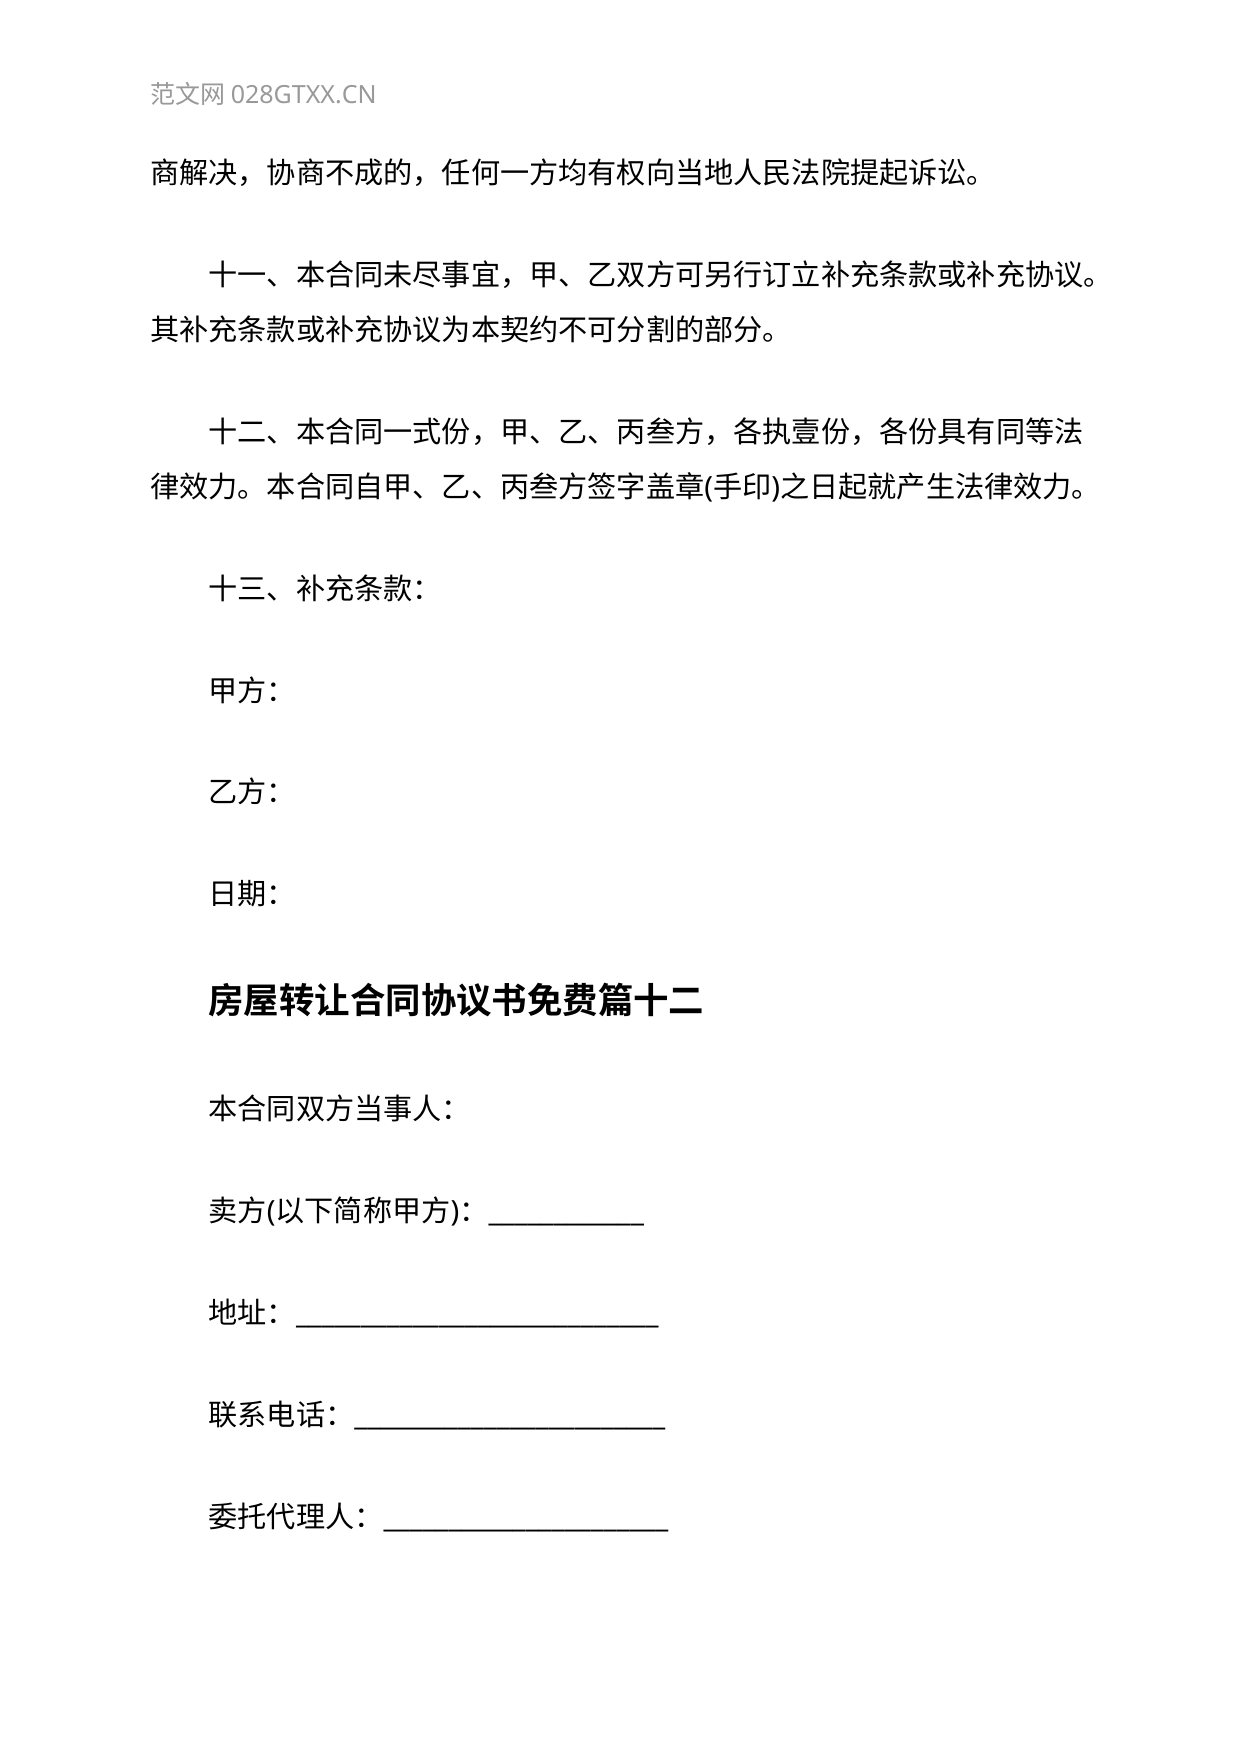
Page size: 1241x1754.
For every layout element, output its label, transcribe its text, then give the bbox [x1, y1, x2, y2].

text 委托代理人：______________________ [150, 1493, 1090, 1536]
text 十三、补充条款： [150, 565, 1090, 608]
text 联系电话：________________________ [150, 1392, 1090, 1434]
text 日期： [150, 871, 1090, 913]
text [150, 150, 1090, 192]
text 地址：____________________________ [150, 1289, 1090, 1332]
text 房屋转让合同协议书免费篇十二 [150, 972, 1090, 1024]
text 十二、本合同一式份，甲、乙、丙叁方，各执壹份，各份具有同等法律效力。本合同自甲、乙、丙叁方签字盖章(手印)之日起就产生法律效力。 [150, 408, 1090, 506]
text 甲方： [150, 667, 1090, 709]
text 乙方： [150, 769, 1090, 811]
text 十一、本合同未尽事宜，甲、乙双方可另行订立补充条款或补充协议。其补充条款或补充协议为本契约不可分割的部分。 [150, 252, 1090, 349]
text 卖方(以下简称甲方)：____________ [150, 1188, 1090, 1230]
text 本合同双方当事人： [150, 1086, 1090, 1128]
